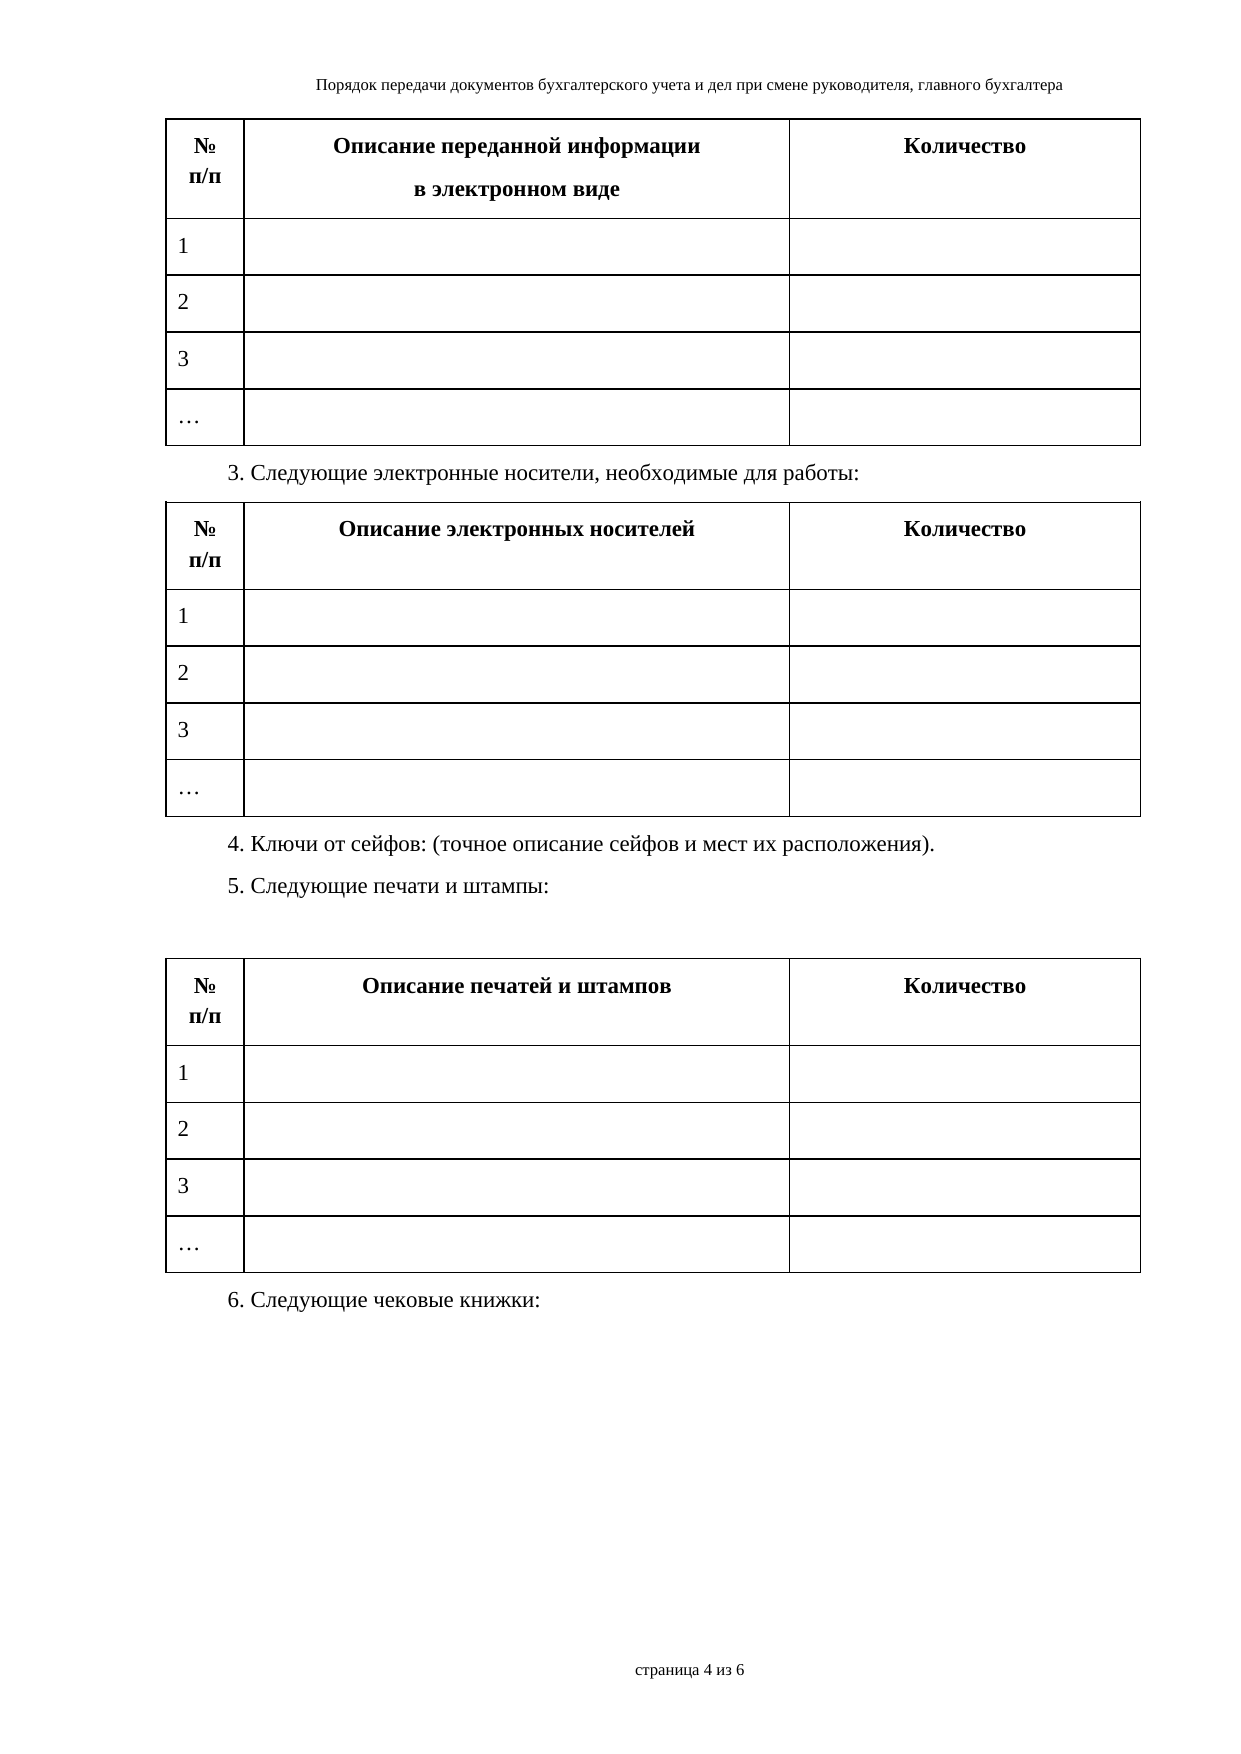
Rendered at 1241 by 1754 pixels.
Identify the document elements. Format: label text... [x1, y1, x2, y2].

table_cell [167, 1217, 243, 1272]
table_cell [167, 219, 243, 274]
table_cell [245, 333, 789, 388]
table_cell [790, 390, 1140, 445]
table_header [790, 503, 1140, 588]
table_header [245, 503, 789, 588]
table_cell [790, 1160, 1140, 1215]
text 5. Следующие печати и штампы: [177, 872, 1152, 899]
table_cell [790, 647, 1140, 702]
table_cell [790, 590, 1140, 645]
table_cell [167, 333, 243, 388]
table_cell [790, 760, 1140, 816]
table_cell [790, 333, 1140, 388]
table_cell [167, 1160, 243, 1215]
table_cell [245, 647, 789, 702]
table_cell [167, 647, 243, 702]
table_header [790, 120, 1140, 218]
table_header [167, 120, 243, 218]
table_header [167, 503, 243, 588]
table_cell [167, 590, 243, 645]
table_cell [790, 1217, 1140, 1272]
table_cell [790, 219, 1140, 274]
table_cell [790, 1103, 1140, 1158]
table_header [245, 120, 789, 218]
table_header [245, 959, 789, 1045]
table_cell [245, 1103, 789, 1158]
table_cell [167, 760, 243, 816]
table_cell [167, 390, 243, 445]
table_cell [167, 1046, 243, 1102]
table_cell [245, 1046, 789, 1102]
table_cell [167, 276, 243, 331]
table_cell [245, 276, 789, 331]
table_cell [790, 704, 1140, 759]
text 3. Следующие электронные носители, необходимые для работы: [177, 459, 1152, 485]
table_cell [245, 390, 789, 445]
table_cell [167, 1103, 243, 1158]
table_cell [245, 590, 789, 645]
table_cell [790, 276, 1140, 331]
text 6. Следующие чековые книжки: [177, 1286, 1152, 1312]
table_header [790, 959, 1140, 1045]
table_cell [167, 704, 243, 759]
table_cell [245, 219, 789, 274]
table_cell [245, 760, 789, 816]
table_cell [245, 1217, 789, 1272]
text 4. Ключи от сейфов: (точное описание сейфов и мест их расположения). [177, 829, 1152, 856]
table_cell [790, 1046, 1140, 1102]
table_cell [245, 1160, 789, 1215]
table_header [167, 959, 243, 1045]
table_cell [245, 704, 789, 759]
